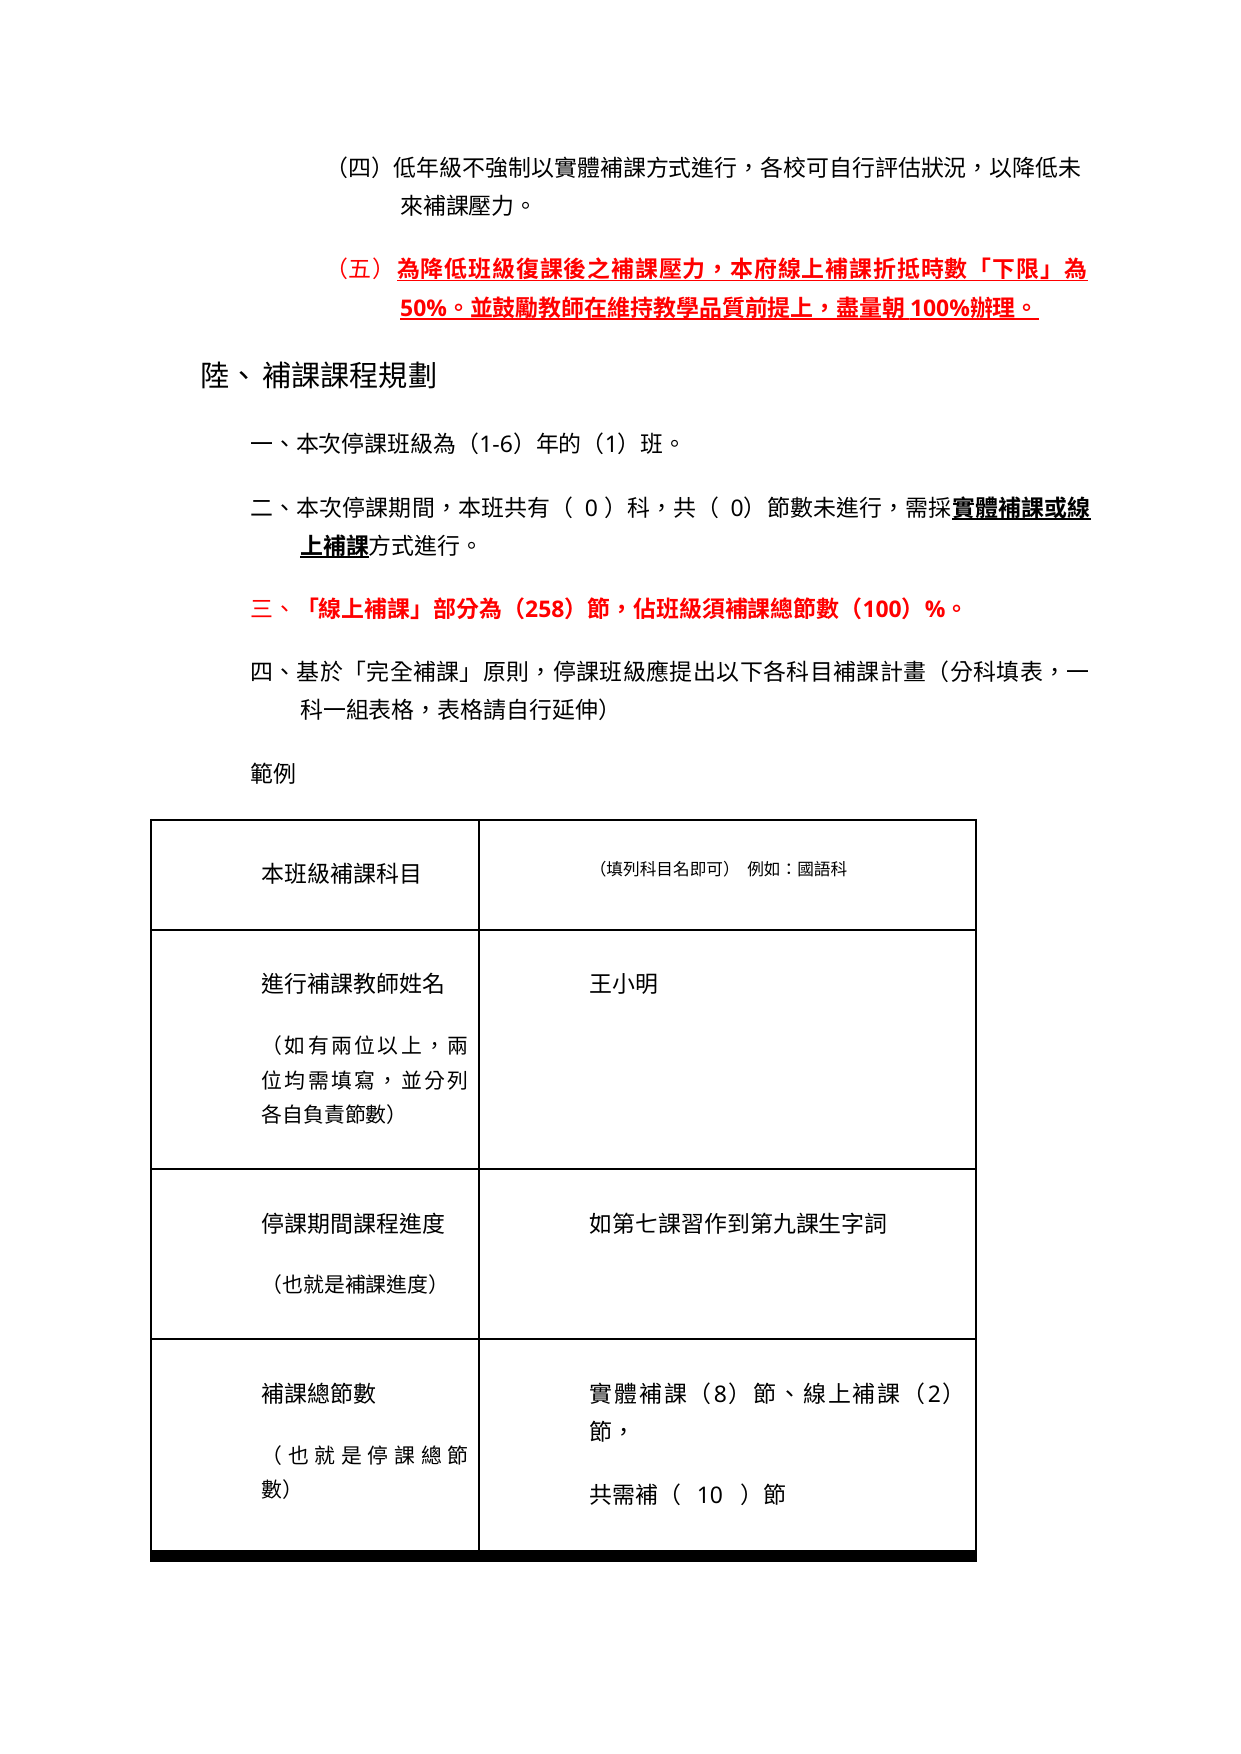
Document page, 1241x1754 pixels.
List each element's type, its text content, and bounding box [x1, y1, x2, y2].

text 陸、 補課課程規劃 [200, 353, 1090, 395]
text 一、本次停課班級為（1-6）年的（1）班。 [250, 426, 1090, 459]
table_cell 補課總節數 （也就是停課總節數） [152, 1340, 478, 1550]
text 四、基於「完全補課」原則，停課班級應提出以下各科目補課計畫（分科填表，一科一組表格，表格請自行延伸） [250, 654, 1090, 726]
table_cell 進行補課教師姓名 （如有兩位以上，兩位均需填寫，並分列各自負責節數） [152, 931, 478, 1168]
table_cell 停課期間課程進度 （也就是補課進度） [152, 1170, 478, 1338]
table_cell 實體補課（8）節、線上補課（2）節， 共需補（ 10 ）節 [480, 1340, 975, 1550]
table_cell 如第七課習作到第九課生字詞 [480, 1170, 975, 1338]
text 二、本次停課期間，本班共有（ 0 ）科，共（ 0）節數未進行，需採實體補課或線上補課方式進行。 [250, 489, 1090, 561]
table_header （填列科目名即可） 例如：國語科 [480, 821, 975, 929]
table_header 本班級補課科目 [152, 821, 478, 929]
text 範例 [250, 756, 1090, 789]
text （五）為降低班級復課後之補課壓力，本府線上補課折抵時數「下限」為50%。並鼓勵教師在維持教學品質前提上，盡量朝100%辦理。 [325, 251, 1090, 323]
table_cell 王小明 [480, 931, 975, 1168]
text 三、「線上補課」部分為（258）節，佔班級須補課總節數（100）%。 [250, 591, 1090, 624]
text （四）低年級不強制以實體補課方式進行，各校可自行評估狀況，以降低未來補課壓力。 [325, 150, 1090, 221]
